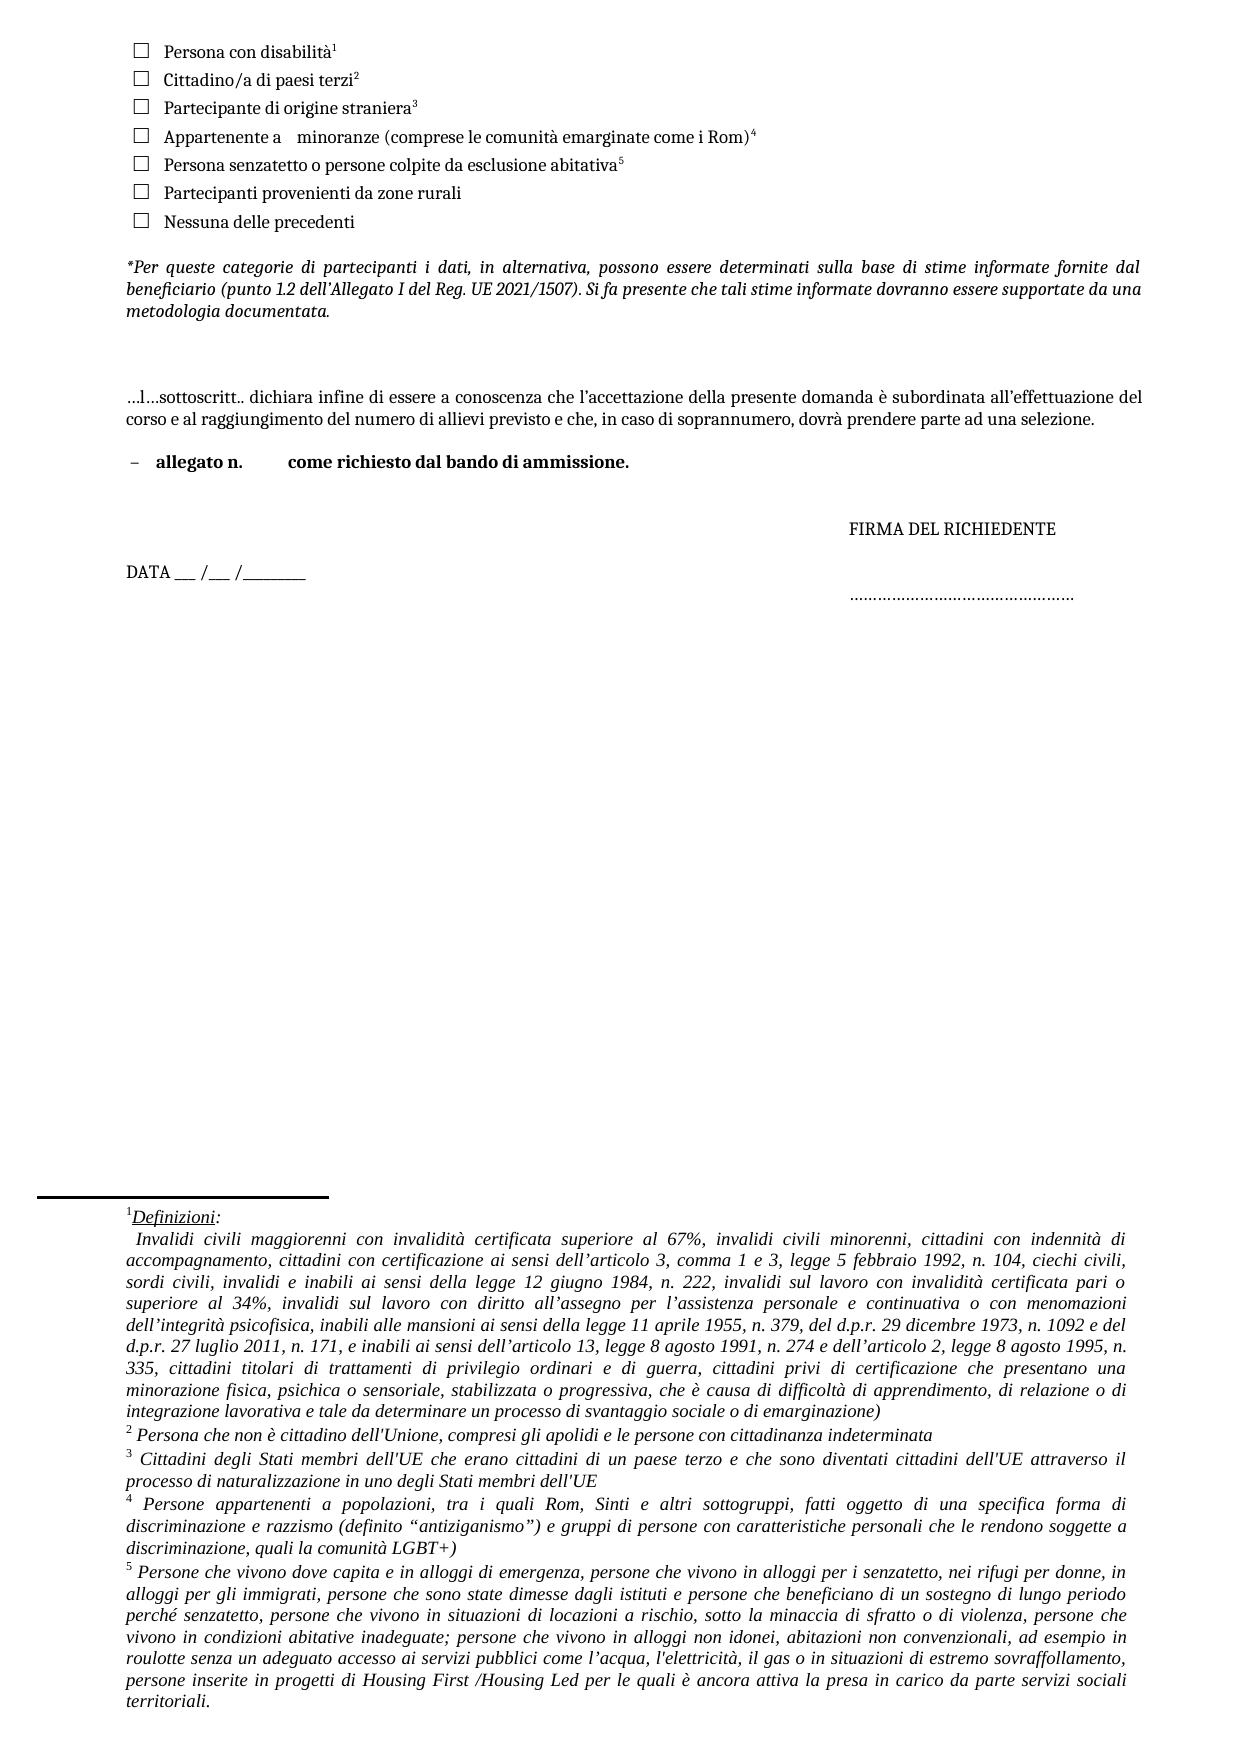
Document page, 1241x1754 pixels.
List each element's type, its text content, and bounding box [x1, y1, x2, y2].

text …l…sottoscritt.. dichiara infine di essere a conoscenza che l’accettazione della presente domanda è subordinata all’effettuazione del corso e al raggiungimento del numero di allievi previsto e che, in caso di soprannumero, dovrà prendere parte ad una selezione. [126, 386, 1145, 429]
text □ Partecipante di origine straniera [134, 94, 1142, 122]
text FIRMA DEL RICHIEDENTE [126, 494, 1145, 540]
text *Per queste categorie di partecipanti i dati, in alternativa, possono essere determinati sulla base di stime informate fornite dal beneficiario (punto 1.2 dell’Allegato I del Reg. UE 2021/1507). Si fa presente che tali stime informate dovranno essere supportate da una metodologia documentata. [126, 257, 1145, 322]
text DATA ___ /___ /_________ ………………………………………… [126, 561, 1145, 604]
text □ Persona con disabilità [134, 37, 1142, 66]
text □ Persona senzatetto o persone colpite da esclusione abitativa [134, 151, 1142, 179]
text □ Appartenente a minoranze (comprese le comunità emarginate come i Rom) [134, 122, 1142, 151]
text □ Nessuna delle precedenti [134, 207, 1142, 236]
text □ Partecipanti provenienti da zone rurali [134, 179, 1142, 207]
text – allegato n. come richiesto dal bando di ammissione. [126, 451, 1145, 473]
text □ Cittadino/a di paesi terzi [134, 66, 1142, 94]
